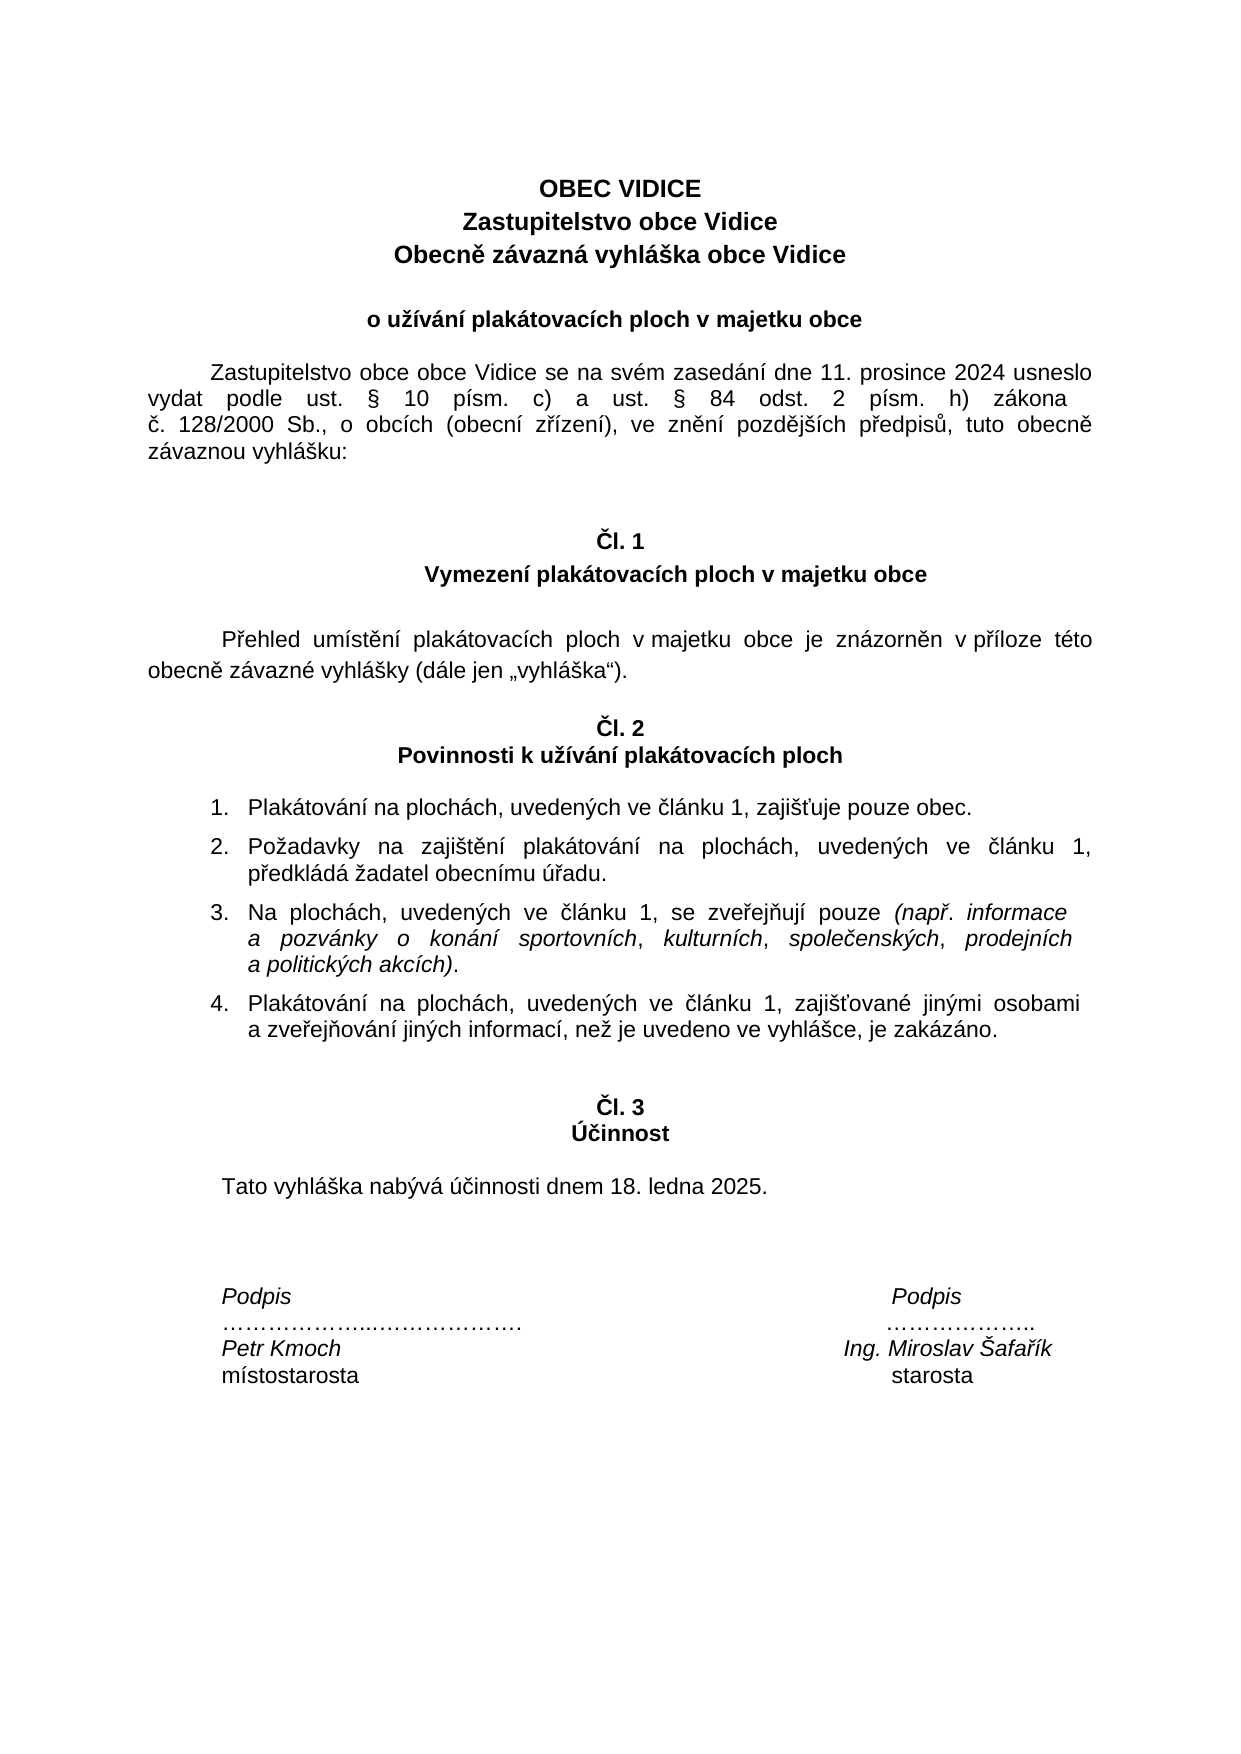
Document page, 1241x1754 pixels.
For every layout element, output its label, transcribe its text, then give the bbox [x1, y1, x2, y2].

text místostarosta starosta [221, 1362, 1093, 1388]
text Čl. 2 [148, 715, 1093, 742]
text Zastupitelstvo obce obce Vidice se na svém zasedání dne 11. prosince 2024 usneslo vydat podle ust. § 10 písm. c) a ust. § 84 odst. 2 písm. h) zákona č. 128/2000 Sb., o obcích (obecní zřízení), ve znění pozdějších předpisů, tuto obecně závaznou vyhlášku: [148, 359, 1093, 464]
text Účinnost [148, 1120, 1093, 1147]
text Přehled umístění plakátovacích ploch v majetku obce je znázorněn v příloze této obecně závazné vyhlášky (dále jen „vyhláška“). [148, 626, 1093, 684]
text Čl. 3 [148, 1094, 1093, 1120]
subtitle Čl. 1 [148, 528, 1093, 554]
list Požadavky na zajištění plakátování na plochách, uvedených ve článku 1, předkládá žadatel obecnímu úřadu. [210, 833, 1093, 886]
text o užívání plakátovacích ploch v majetku obce [221, 306, 1093, 332]
text OBEC VIDICE [148, 174, 1093, 203]
list Plakátování na plochách, uvedených ve článku 1, zajišťované jinými osobami a zveřejňování jiných informací, než je uvedeno ve vyhlášce, je zakázáno. [210, 990, 1093, 1043]
text Povinnosti k užívání plakátovacích ploch [148, 742, 1093, 768]
text ………………...………………. ……………….. [221, 1309, 1093, 1335]
text Podpis Podpis [148, 1283, 1093, 1309]
text Vymezení plakátovacích ploch v majetku obce [221, 561, 1093, 587]
list Na plochách, uvedených ve článku 1, se zveřejňují pouze (např. informace a pozvánky o konání sportovních, kulturních, společenských, prodejních a politických akcích). [210, 898, 1093, 977]
text Obecně závazná vyhláška obce Vidice [148, 240, 1093, 269]
list Plakátování na plochách, uvedených ve článku 1, zajišťuje pouze obec. [210, 794, 1093, 821]
text Tato vyhláška nabývá účinnosti dnem 18. ledna 2025. [148, 1173, 1093, 1199]
text Zastupitelstvo obce Vidice [148, 207, 1093, 236]
text Petr Kmoch Ing. Miroslav Šafařík [148, 1335, 1093, 1362]
